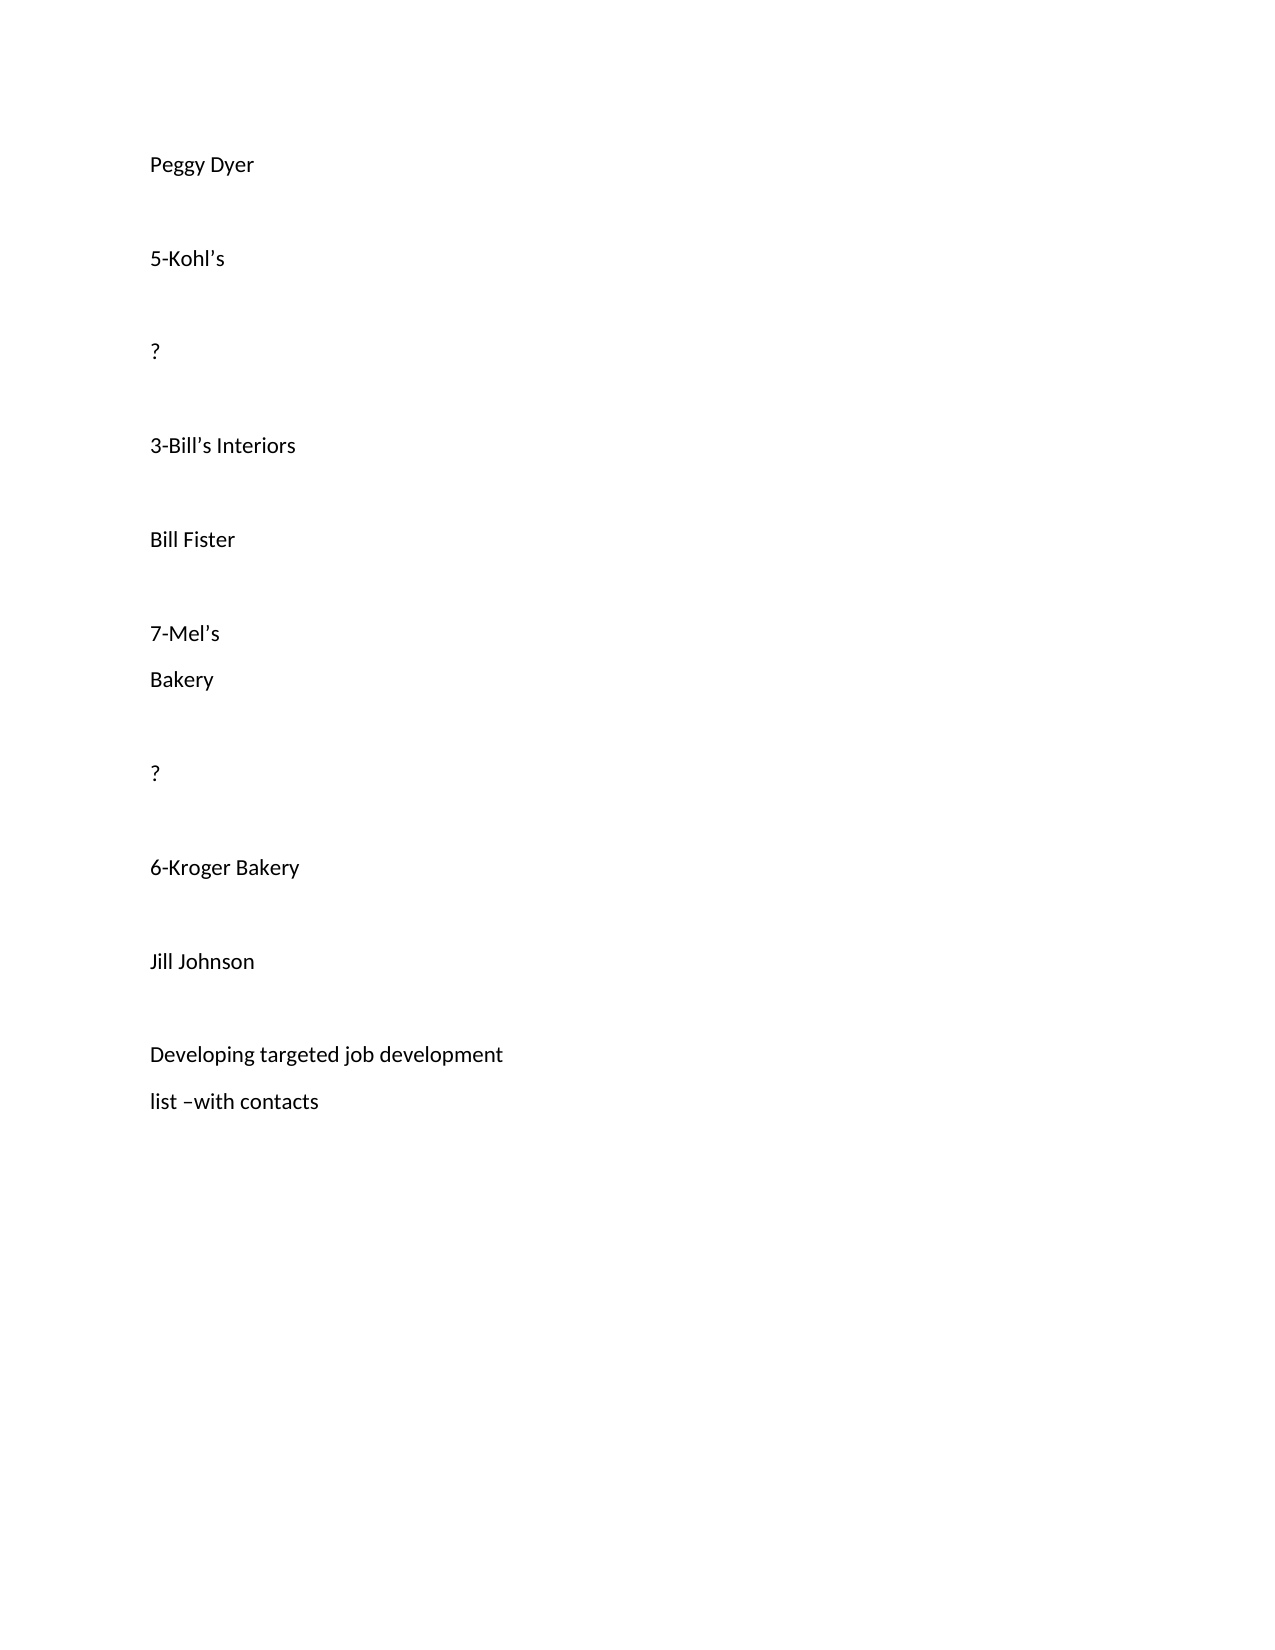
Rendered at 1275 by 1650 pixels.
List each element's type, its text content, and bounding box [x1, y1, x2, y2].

text Bakery [150, 666, 1125, 694]
text Bill Fister [150, 525, 1125, 553]
text Peggy Dyer [150, 150, 1125, 178]
text list –with contacts [150, 1087, 1125, 1116]
text ? [150, 337, 1125, 366]
text ? [150, 759, 1125, 787]
text 5-Kohl’s [150, 244, 1125, 272]
text 3-Bill’s Interiors [150, 431, 1125, 459]
text Developing targeted job development [150, 1041, 1125, 1069]
text Jill Johnson [150, 947, 1125, 975]
text 7-Mel’s [150, 619, 1125, 647]
text 6-Kroger Bakery [150, 853, 1125, 881]
